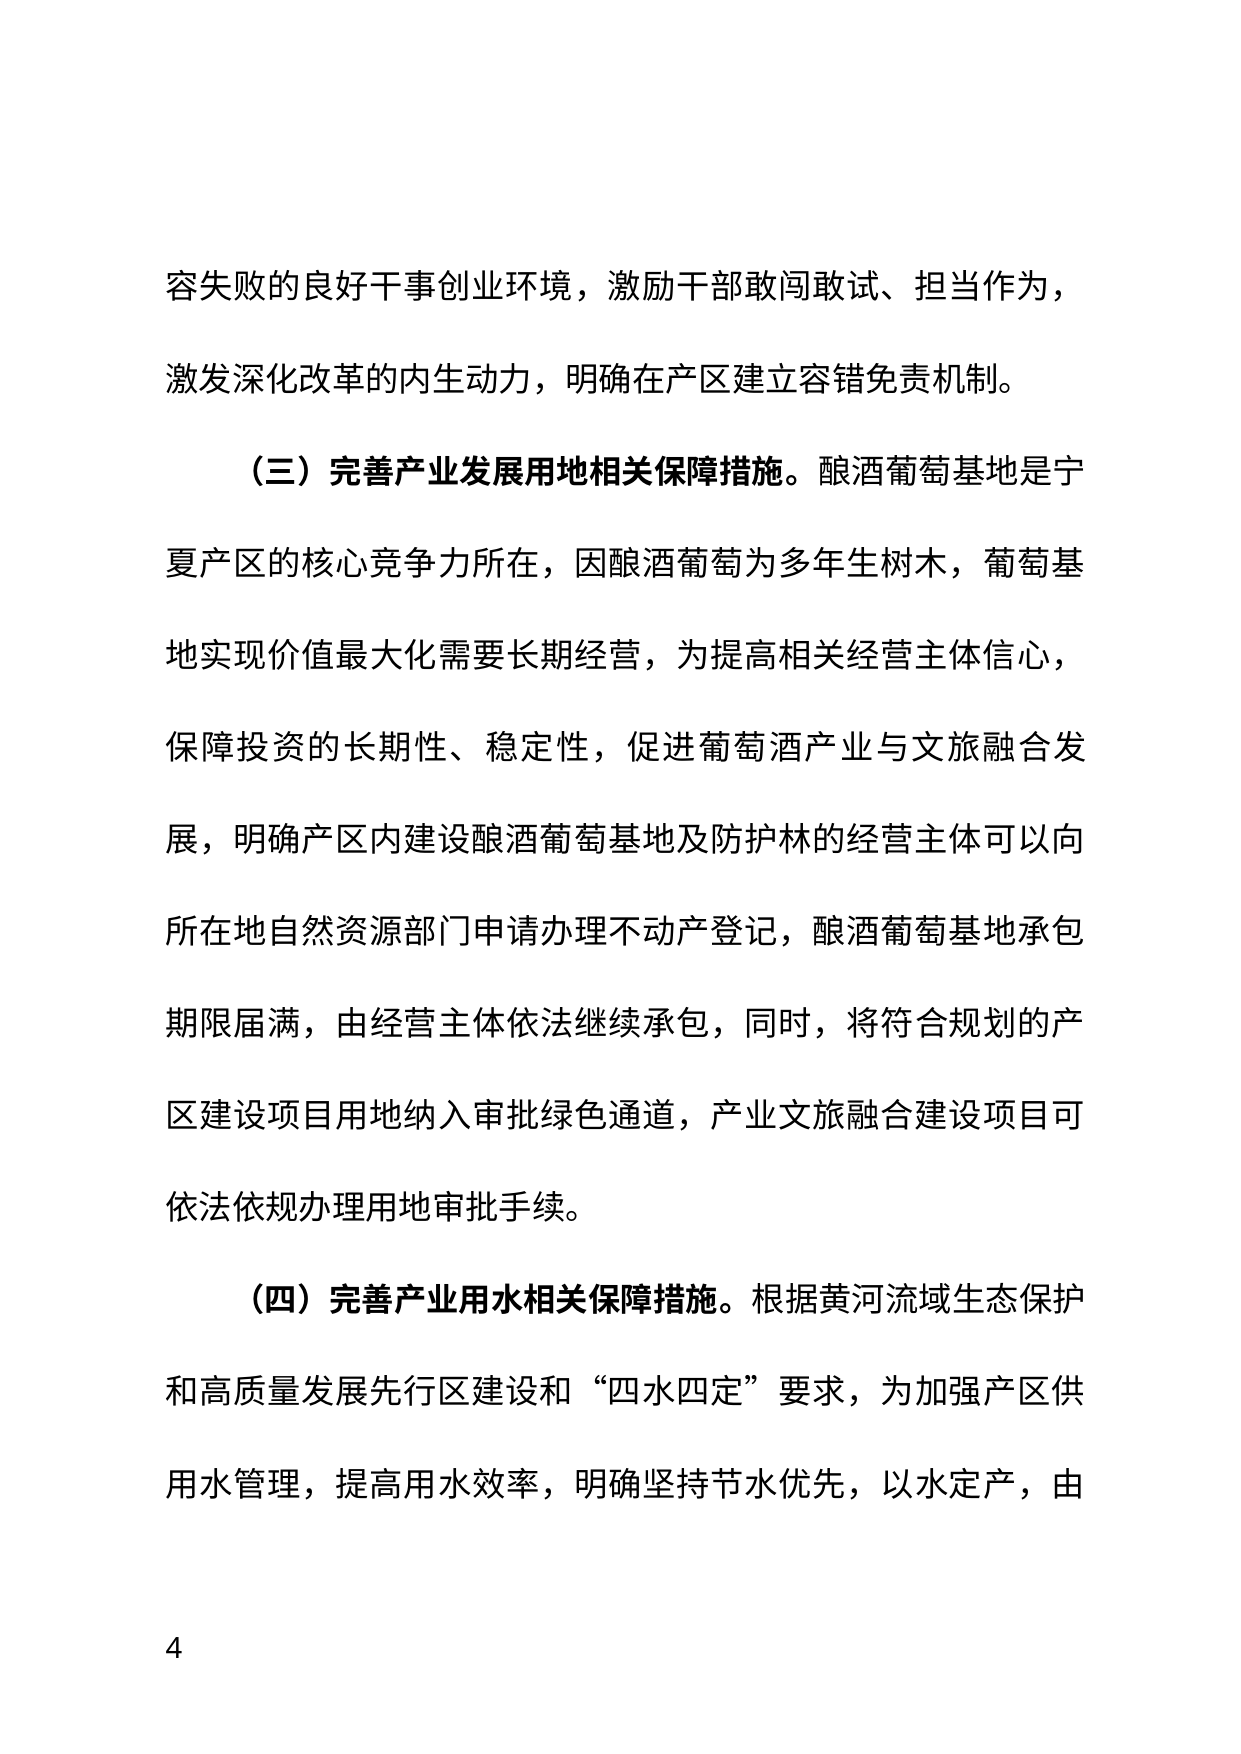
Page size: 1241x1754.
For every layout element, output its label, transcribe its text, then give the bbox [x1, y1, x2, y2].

text （三）完善产业发展用地相关保障措施。酿酒葡萄基地是宁夏产区的核心竞争力所在，因酿酒葡萄为多年生树木，葡萄基地实现价值最大化需要长期经营，为提高相关经营主体信心，保障投资的长期性、稳定性，促进葡萄酒产业与文旅融合发展，明确产区内建设酿酒葡萄基地及防护林的经营主体可以向所在地自然资源部门申请办理不动产登记，酿酒葡萄基地承包期限届满，由经营主体依法继续承包，同时，将符合规划的产区建设项目用地纳入审批绿色通道，产业文旅融合建设项目可依法依规办理用地审批手续。 [165, 422, 1087, 1251]
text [165, 1251, 1087, 1527]
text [165, 238, 1087, 422]
